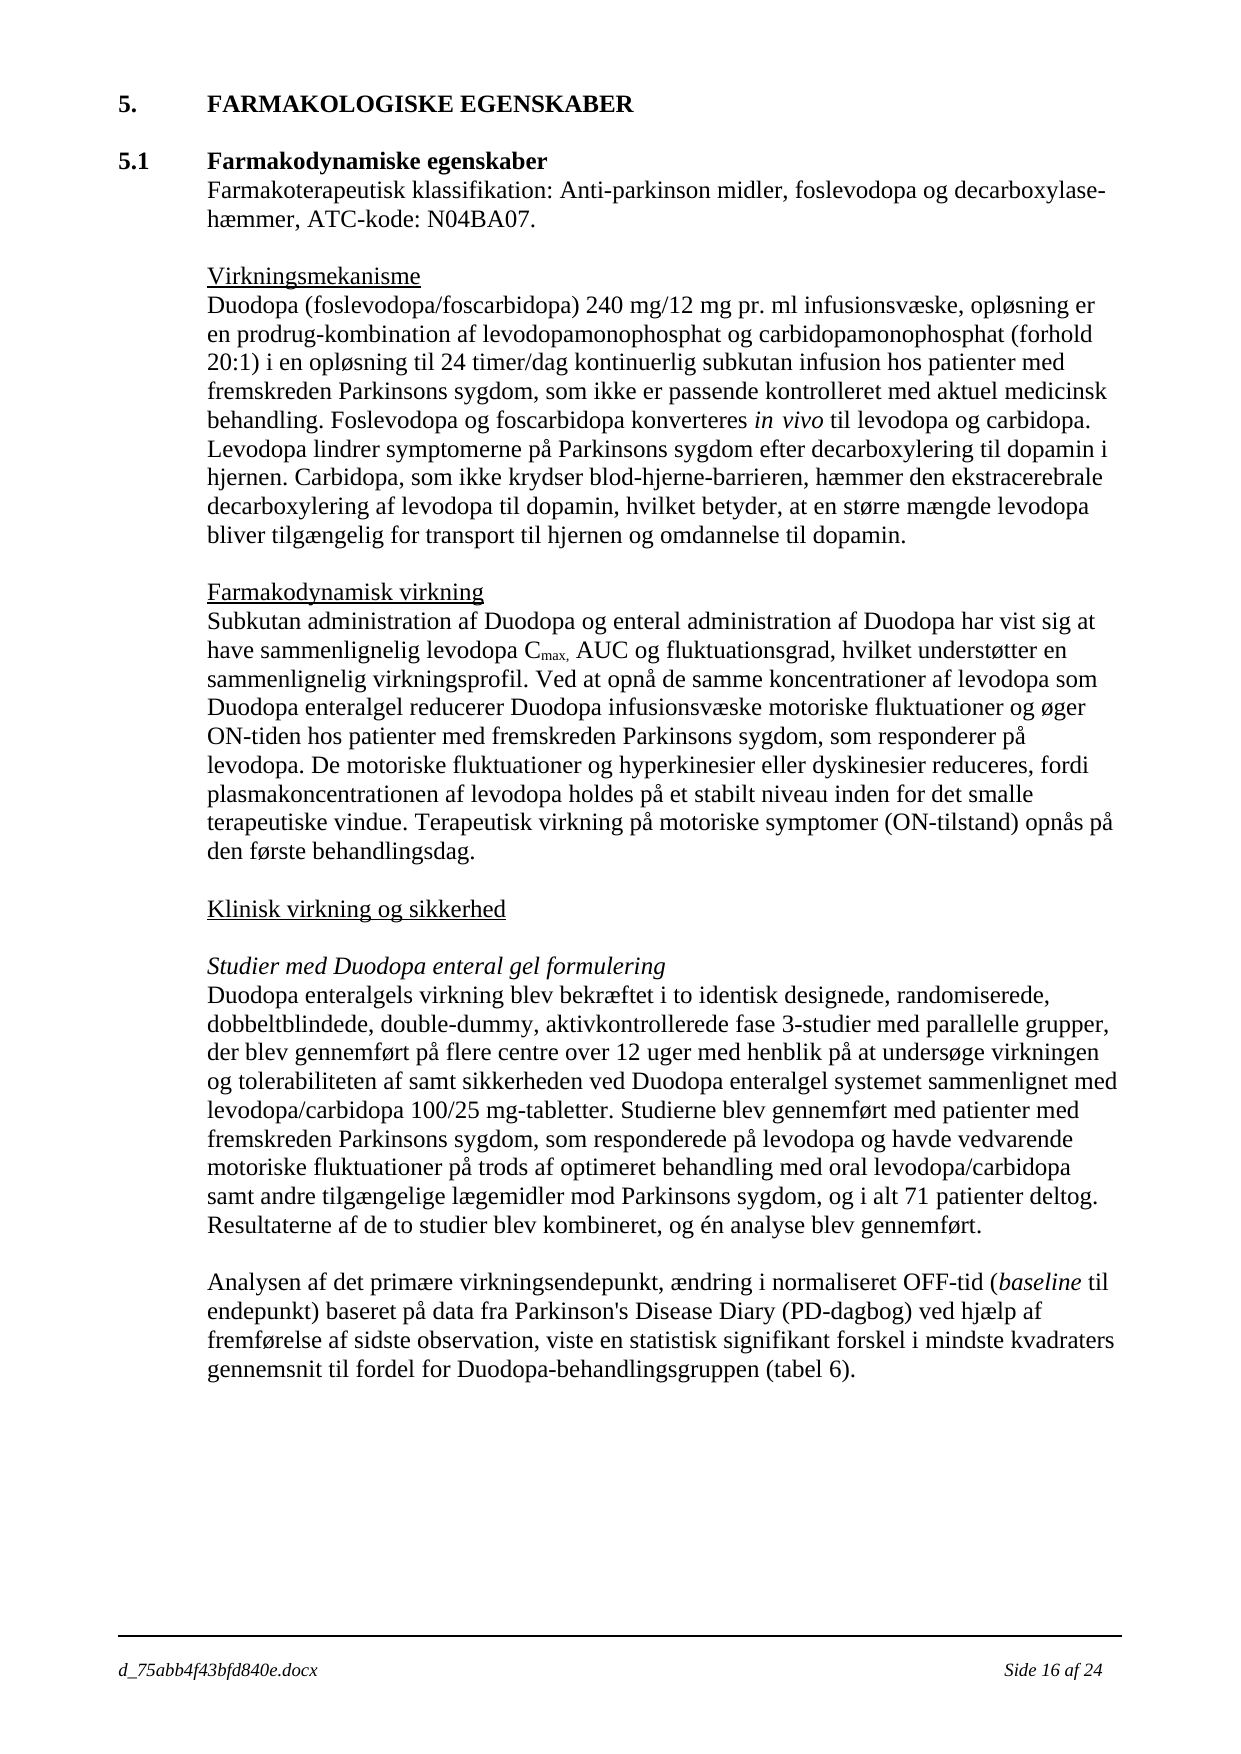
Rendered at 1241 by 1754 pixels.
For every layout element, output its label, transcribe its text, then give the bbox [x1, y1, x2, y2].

text 5.1 Farmakodynamiske egenskaber [118, 146, 1122, 175]
text Analysen af det primære virkningsendepunkt, ændring i normaliseret OFF-tid (baseline til endepunkt) baseret på data fra Parkinson's Disease Diary (PD-dagbog) ved hjælp af fremførelse af sidste observation, viste en statistisk signifikant forskel i mindste kvadraters gennemsnit til fordel for Duodopa-behandlingsgruppen (tabel 6). [207, 1267, 1122, 1382]
text Farmakoterapeutisk klassifikation: Anti-parkinson midler, foslevodopa og decarboxylase-hæmmer, ATC-kode: N04BA07. [207, 175, 1122, 232]
text 5. FARMAKOLOGISKE EGENSKABER [118, 89, 1122, 117]
text Klinisk virkning og sikkerhed [207, 894, 1122, 922]
text Duodopa enteralgels virkning blev bekræftet i to identisk designede, randomiserede, dobbeltblindede, double-dummy, aktivkontrollerede fase 3-studier med parallelle grupper, der blev gennemført på flere centre over 12 uger med henblik på at undersøge virkningen og tolerabiliteten af samt sikkerheden ved Duodopa enteralgel systemet sammenlignet med levodopa/carbidopa 100/25 mg-tabletter. Studierne blev gennemført med patienter med fremskreden Parkinsons sygdom, som responderede på levodopa og havde vedvarende motoriske fluktuationer på trods af optimeret behandling med oral levodopa/carbidopa samt andre tilgængelige lægemidler mod Parkinsons sygdom, og i alt 71 patienter deltog. Resultaterne af de to studier blev kombineret, og én analyse blev gennemført. [207, 980, 1122, 1239]
text Virkningsmekanisme [207, 261, 1122, 290]
text Subkutan administration af Duodopa og enteral administration af Duodopa har vist sig at have sammenlignelig levodopa Cmax, AUC og fluktuationsgrad, hvilket understøtter en sammenlignelig virkningsprofil. Ved at opnå de samme koncentrationer af levodopa som Duodopa enteralgel reducerer Duodopa infusionsvæske motoriske fluktuationer og øger ON-tiden hos patienter med fremskreden Parkinsons sygdom, som responderer på levodopa. De motoriske fluktuationer og hyperkinesier eller dyskinesier reduceres, fordi plasmakoncentrationen af levodopa holdes på et stabilt niveau inden for det smalle terapeutiske vindue. Terapeutisk virkning på motoriske symptomer (ON-tilstand) opnås på den første behandlingsdag. [207, 606, 1122, 865]
text Studier med Duodopa enteral gel formulering [207, 951, 1122, 980]
text Farmakodynamisk virkning [207, 577, 1122, 606]
text Duodopa (foslevodopa/foscarbidopa) 240 mg/12 mg pr. ml infusionsvæske, opløsning er en prodrug-kombination af levodopamonophosphat og carbidopamonophosphat (forhold 20:1) i en opløsning til 24 timer/dag kontinuerlig subkutan infusion hos patienter med fremskreden Parkinsons sygdom, som ikke er passende kontrolleret med aktuel medicinsk behandling. Foslevodopa og foscarbidopa konverteres in vivo til levodopa og carbidopa. Levodopa lindrer symptomerne på Parkinsons sygdom efter decarboxylering til dopamin i hjernen. Carbidopa, som ikke krydser blod-hjerne-barrieren, hæmmer den ekstracerebrale decarboxylering af levodopa til dopamin, hvilket betyder, at en større mængde levodopa bliver tilgængelig for transport til hjernen og omdannelse til dopamin. [207, 290, 1122, 549]
